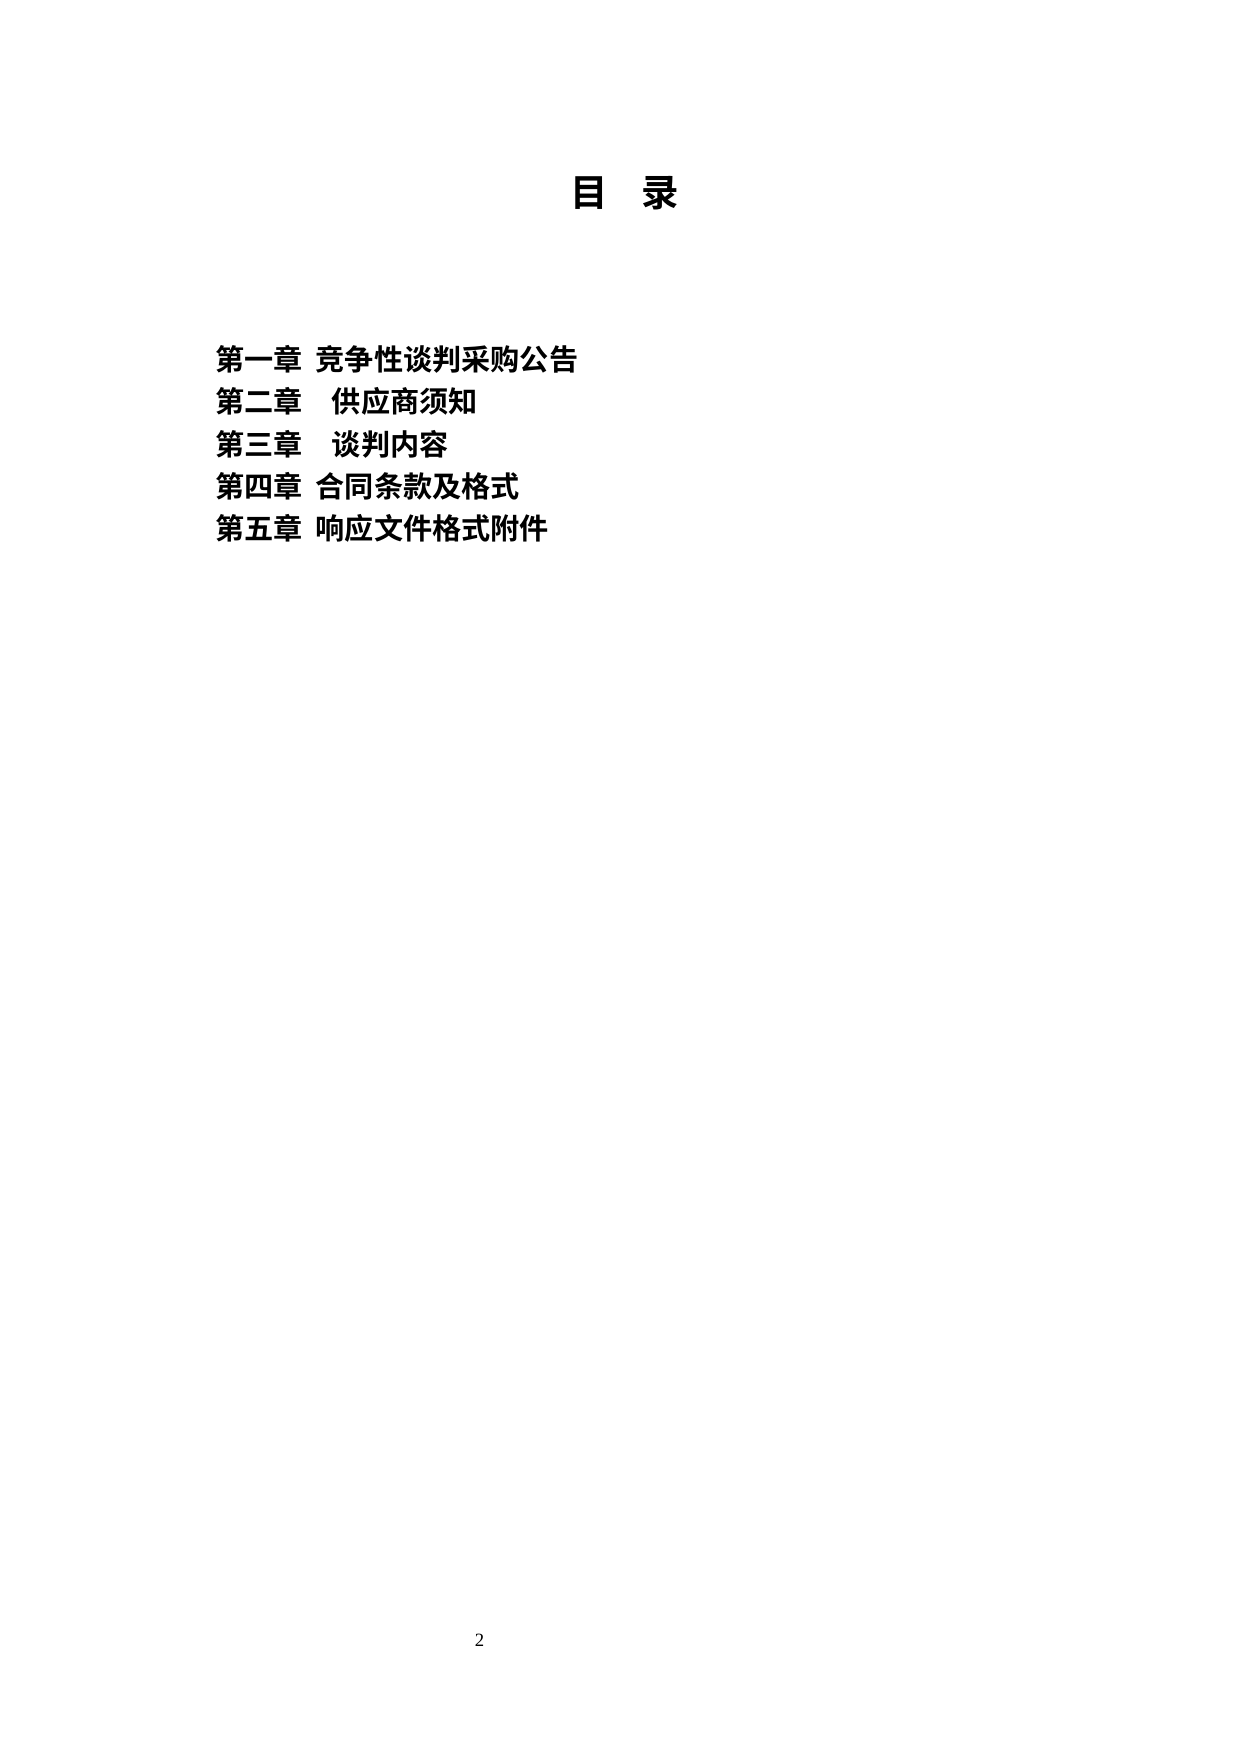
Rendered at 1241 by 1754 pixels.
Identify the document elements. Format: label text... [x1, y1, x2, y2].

text 第五章 响应文件格式附件 [142, 506, 1107, 548]
text 第三章 谈判内容 [142, 421, 1107, 463]
text 第二章 供应商须知 [142, 379, 1107, 421]
text 第一章 竞争性谈判采购公告 [142, 337, 1107, 379]
text 第四章 合同条款及格式 [142, 463, 1107, 506]
text 目 录 [142, 163, 1107, 218]
